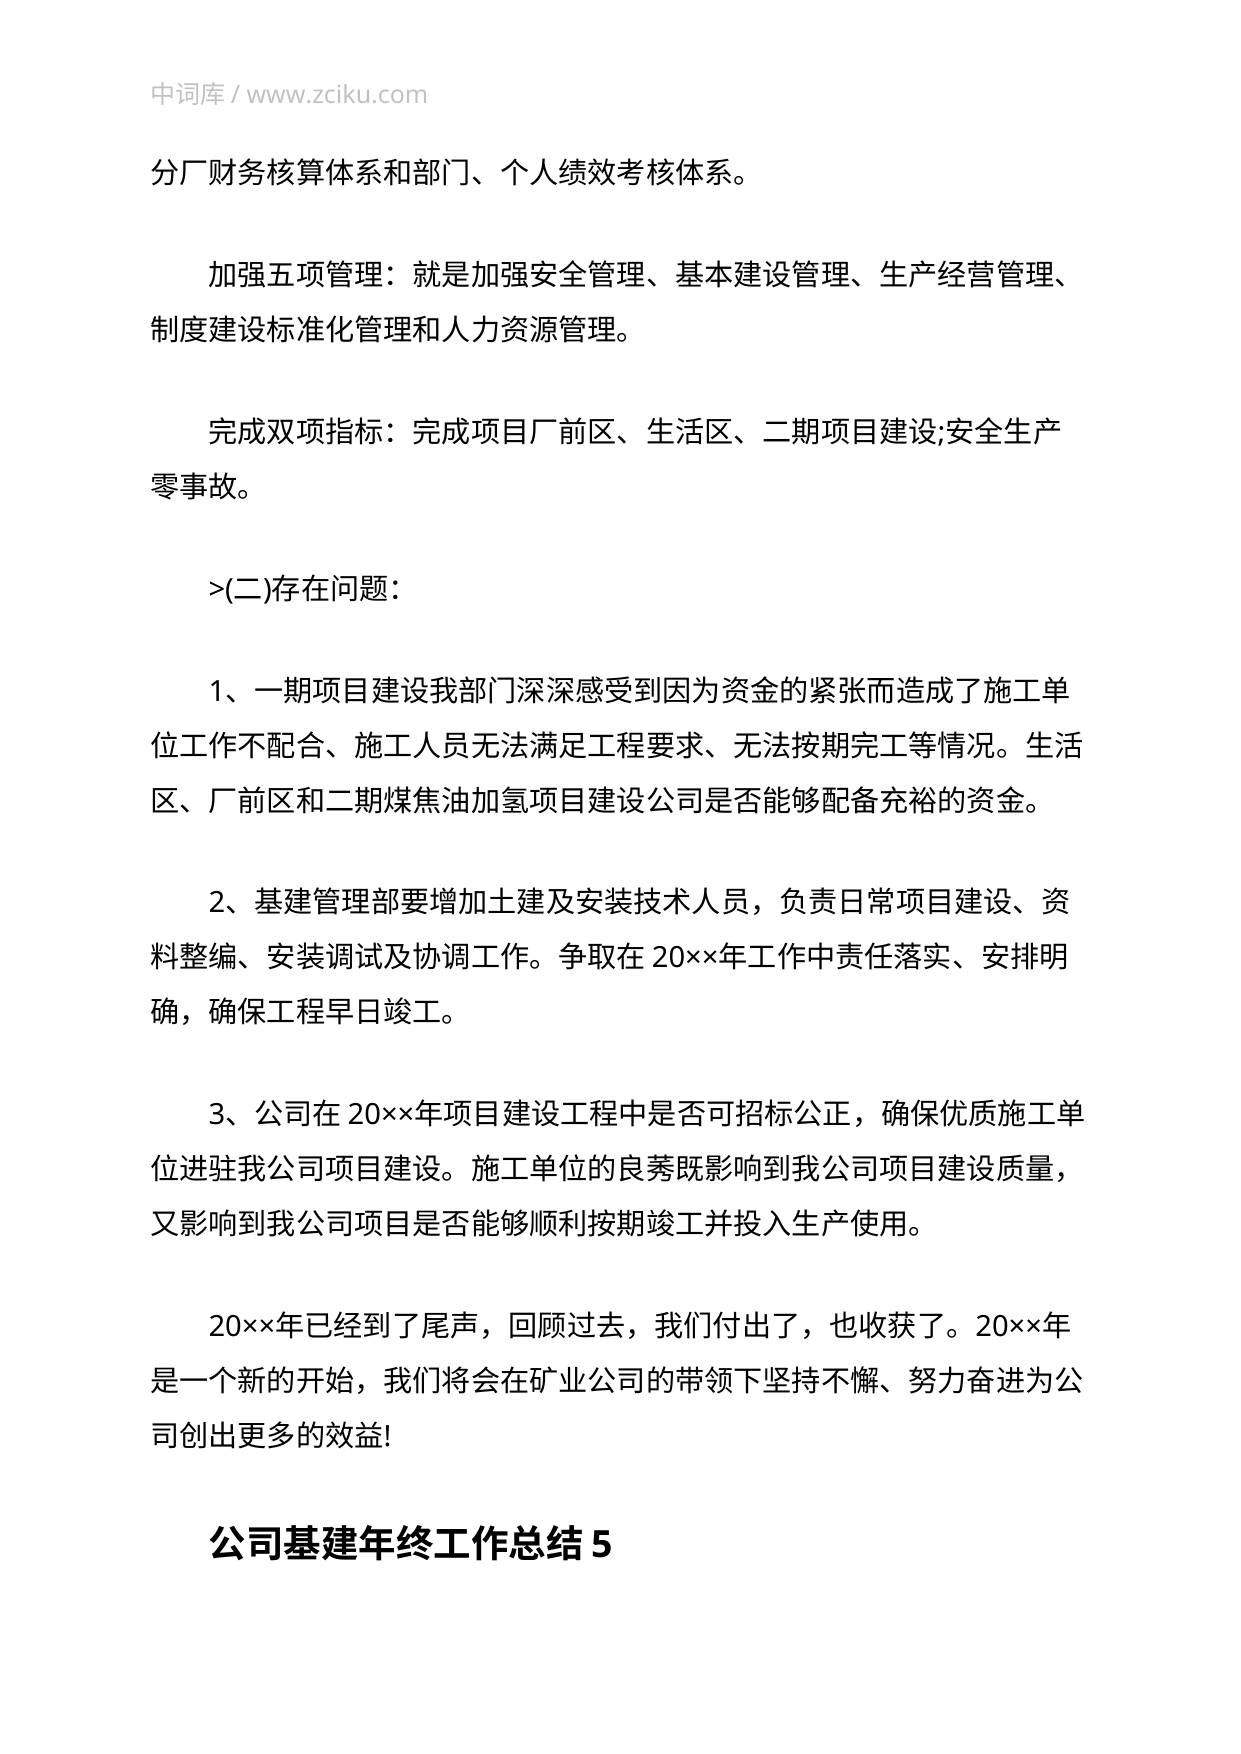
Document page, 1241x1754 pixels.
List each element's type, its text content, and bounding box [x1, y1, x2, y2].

text 加强五项管理：就是加强安全管理、基本建设管理、生产经营管理、制度建设标准化管理和人力资源管理。 [150, 252, 1090, 349]
text 1、一期项目建设我部门深深感受到因为资金的紧张而造成了施工单位工作不配合、施工人员无法满足工程要求、无法按期完工等情况。生活区、厂前区和二期煤焦油加氢项目建设公司是否能够配备充裕的资金。 [150, 667, 1090, 819]
text 完成双项指标：完成项目厂前区、生活区、二期项目建设;安全生产零事故。 [150, 408, 1090, 506]
text >(二)存在问题： [150, 565, 1090, 608]
text 20××年已经到了尾声，回顾过去，我们付出了，也收获了。20××年是一个新的开始，我们将会在矿业公司的带领下坚持不懈、努力奋进为公司创出更多的效益! [150, 1302, 1090, 1454]
text 2、基建管理部要增加土建及安装技术人员，负责日常项目建设、资料整编、安装调试及协调工作。争取在20××年工作中责任落实、安排明确，确保工程早日竣工。 [150, 879, 1090, 1031]
text 3、公司在20××年项目建设工程中是否可招标公正，确保优质施工单位进驻我公司项目建设。施工单位的良莠既影响到我公司项目建设质量，又影响到我公司项目是否能够顺利按期竣工并投入生产使用。 [150, 1091, 1090, 1243]
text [150, 150, 1090, 192]
text 公司基建年终工作总结5 [150, 1514, 1090, 1569]
